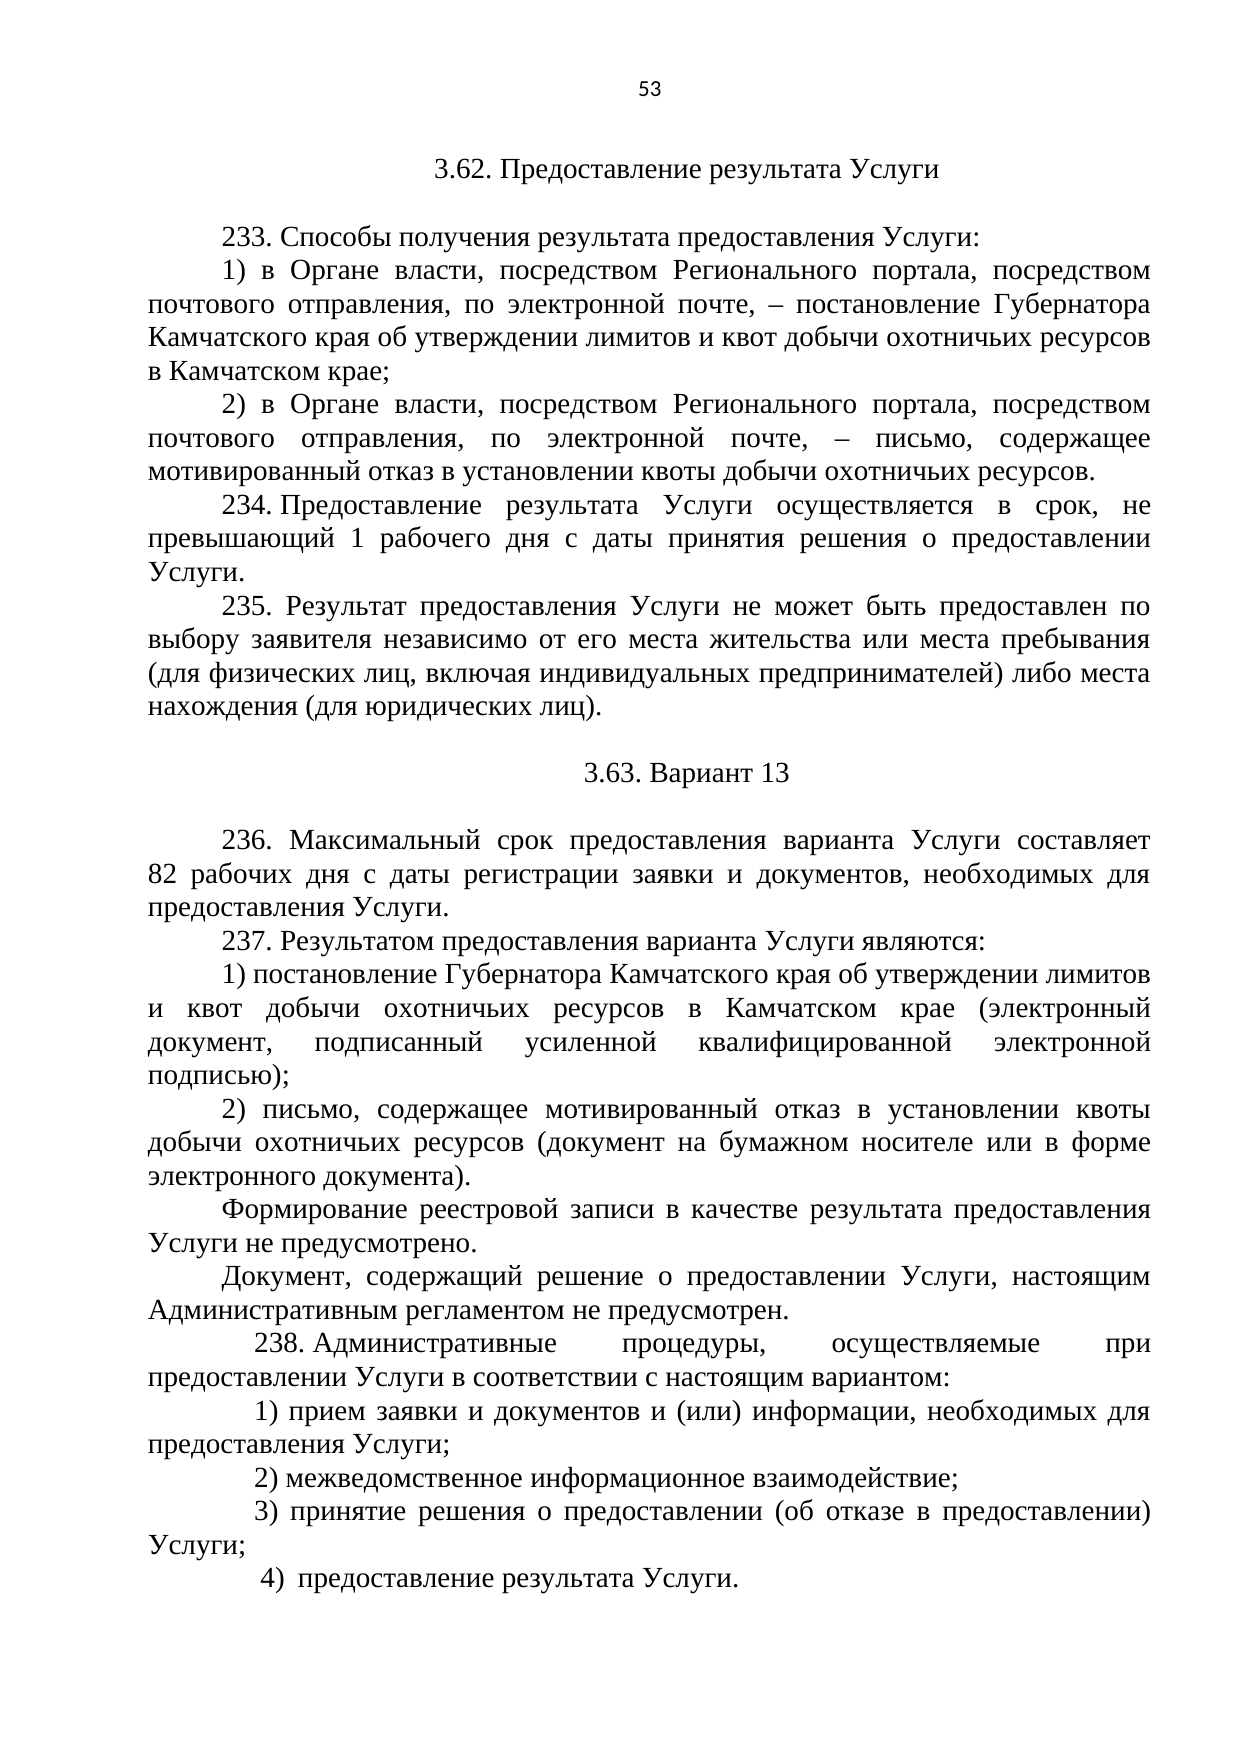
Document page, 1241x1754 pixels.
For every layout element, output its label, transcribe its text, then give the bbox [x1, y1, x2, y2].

text 237. Результатом предоставления варианта Услуги являются: [148, 923, 1152, 957]
text 1) прием заявки и документов и (или) информации, необходимых для предоставления Услуги; [148, 1393, 1152, 1460]
text Формирование реестровой записи в качестве результата предоставления Услуги не предусмотрено. [148, 1191, 1152, 1258]
text 238. Административные процедуры, осуществляемые при предоставлении Услуги в соответствии с настоящим вариантом: [148, 1326, 1152, 1393]
list предоставление результата Услуги. [260, 1560, 1152, 1594]
text 1) постановление Губернатора Камчатского края об утверждении лимитов и квот добычи охотничьих ресурсов в Камчатском крае (электронный документ, подписанный усиленной квалифицированной электронной подписью); [148, 957, 1152, 1091]
text 2) межведомственное информационное взаимодействие; [148, 1460, 1152, 1493]
text 2) в Органе власти, посредством Регионального портала, посредством почтового отправления, по электронной почте, – письмо, содержащее мотивированный отказ в установлении квоты добычи охотничьих ресурсов. [148, 386, 1152, 487]
text 234. Предоставление результата Услуги осуществляется в срок, не превышающий 1 рабочего дня с даты принятия решения о предоставлении Услуги. [148, 487, 1152, 588]
text 3) принятие решения о предоставлении (об отказе в предоставлении) Услуги; [148, 1493, 1152, 1560]
text 233. Способы получения результата предоставления Услуги: [148, 219, 1152, 252]
text 1) в Органе власти, посредством Регионального портала, посредством почтового отправления, по электронной почте, – постановление Губернатора Камчатского края об утверждении лимитов и квот добычи охотничьих ресурсов в Камчатском крае; [148, 252, 1152, 386]
text 3.63. Вариант 13 [148, 755, 1152, 789]
text 235. Результат предоставления Услуги не может быть предоставлен по выбору заявителя независимо от его места жительства или места пребывания (для физических лиц, включая индивидуальных предпринимателей) либо места нахождения (для юридических лиц). [148, 588, 1152, 722]
text 236. Максимальный срок предоставления варианта Услуги составляет 82 рабочих дня с даты регистрации заявки и документов, необходимых для предоставления Услуги. [148, 822, 1152, 923]
text 2) письмо, содержащее мотивированный отказ в установлении квоты добычи охотничьих ресурсов (документ на бумажном носителе или в форме электронного документа). [148, 1091, 1152, 1191]
text Документ, содержащий решение о предоставлении Услуги, настоящим Административным регламентом не предусмотрен. [148, 1258, 1152, 1326]
text 3.62. Предоставление результата Услуги [148, 152, 1152, 185]
